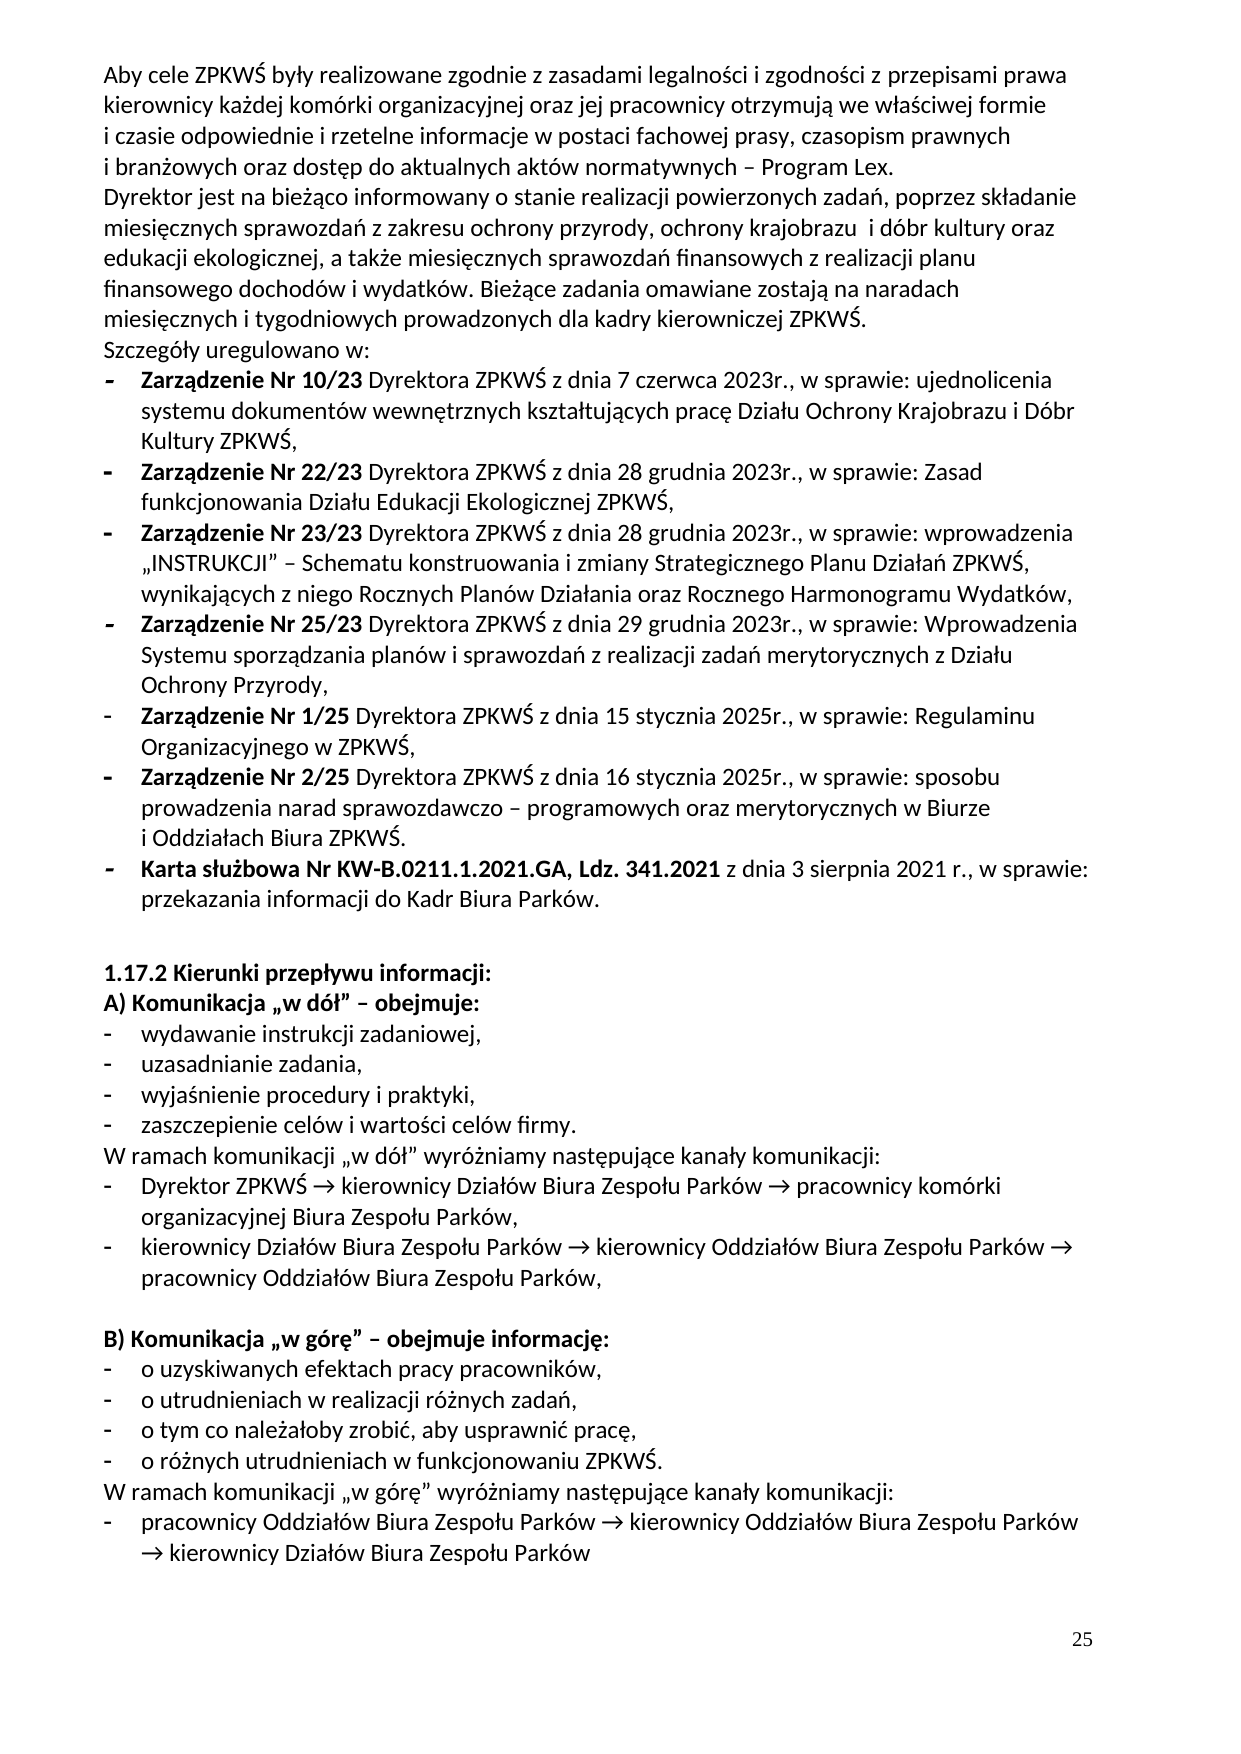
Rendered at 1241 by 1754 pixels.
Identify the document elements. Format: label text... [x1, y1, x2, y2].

text B) Komunikacja „w górę” – obejmuje informację: [103, 1323, 1092, 1353]
list o różnych utrudnieniach w funkcjonowaniu ZPKWŚ. [103, 1445, 1092, 1476]
list wyjaśnienie procedury i praktyki, [103, 1079, 1092, 1109]
list o uzyskiwanych efektach pracy pracowników, [103, 1353, 1092, 1384]
list Zarządzenie Nr 25/23 Dyrektora ZPKWŚ z dnia 29 grudnia 2023r., w sprawie: Wprowadzenia Systemu sporządzania planów i sprawozdań z realizacji zadań merytorycznych z Działu Ochrony Przyrody, [103, 608, 1092, 700]
list o utrudnieniach w realizacji różnych zadań, [103, 1384, 1092, 1414]
list Zarządzenie Nr 23/23 Dyrektora ZPKWŚ z dnia 28 grudnia 2023r., w sprawie: wprowadzenia „INSTRUKCJI” – Schematu konstruowania i zmiany Strategicznego Planu Działań ZPKWŚ, wynikających z niego Rocznych Planów Działania oraz Rocznego Harmonogramu Wydatków, [103, 517, 1092, 608]
list Dyrektor ZPKWŚ → kierownicy Działów Biura Zespołu Parków → pracownicy komórki organizacyjnej Biura Zespołu Parków, [103, 1170, 1092, 1231]
list kierownicy Działów Biura Zespołu Parków → kierownicy Oddziałów Biura Zespołu Parków → pracownicy Oddziałów Biura Zespołu Parków, [103, 1231, 1092, 1292]
text W ramach komunikacji „w górę” wyróżniamy następujące kanały komunikacji: [103, 1476, 1092, 1506]
list Zarządzenie Nr 10/23 Dyrektora ZPKWŚ z dnia 7 czerwca 2023r., w sprawie: ujednolicenia systemu dokumentów wewnętrznych kształtujących pracę Działu Ochrony Krajobrazu i Dóbr Kultury ZPKWŚ, [103, 364, 1092, 456]
list Zarządzenie Nr 1/25 Dyrektora ZPKWŚ z dnia 15 stycznia 2025r., w sprawie: Regulaminu Organizacyjnego w ZPKWŚ, [103, 700, 1092, 761]
list pracownicy Oddziałów Biura Zespołu Parków → kierownicy Oddziałów Biura Zespołu Parków → kierownicy Działów Biura Zespołu Parków [103, 1506, 1092, 1567]
text Aby cele ZPKWŚ były realizowane zgodnie z zasadami legalności i zgodności z przepisami prawa kierownicy każdej komórki organizacyjnej oraz jej pracownicy otrzymują we właściwej formie i czasie odpowiednie i rzetelne informacje w postaci fachowej prasy, czasopism prawnych i branżowych oraz dostęp do aktualnych aktów normatywnych – Program Lex. [103, 59, 1092, 181]
list Karta służbowa Nr KW-B.0211.1.2021.GA, Ldz. 341.2021 z dnia 3 sierpnia 2021 r., w sprawie: przekazania informacji do Kadr Biura Parków. [103, 853, 1092, 914]
text Dyrektor jest na bieżąco informowany o stanie realizacji powierzonych zadań, poprzez składanie miesięcznych sprawozdań z zakresu ochrony przyrody, ochrony krajobrazu i dóbr kultury oraz edukacji ekologicznej, a także miesięcznych sprawozdań finansowych z realizacji planu finansowego dochodów i wydatków. Bieżące zadania omawiane zostają na naradach miesięcznych i tygodniowych prowadzonych dla kadry kierowniczej ZPKWŚ. [103, 181, 1092, 334]
list uzasadnianie zadania, [103, 1048, 1092, 1079]
list o tym co należałoby zrobić, aby usprawnić pracę, [103, 1414, 1092, 1445]
text Szczegóły uregulowano w: [103, 334, 1092, 364]
text 1.17.2 Kierunki przepływu informacji: [103, 957, 1092, 987]
list Zarządzenie Nr 2/25 Dyrektora ZPKWŚ z dnia 16 stycznia 2025r., w sprawie: sposobu prowadzenia narad sprawozdawczo – programowych oraz merytorycznych w Biurze i Oddziałach Biura ZPKWŚ. [103, 761, 1092, 853]
list zaszczepienie celów i wartości celów firmy. [103, 1109, 1092, 1140]
list wydawanie instrukcji zadaniowej, [103, 1018, 1092, 1048]
list Zarządzenie Nr 22/23 Dyrektora ZPKWŚ z dnia 28 grudnia 2023r., w sprawie: Zasad funkcjonowania Działu Edukacji Ekologicznej ZPKWŚ, [103, 456, 1092, 517]
text W ramach komunikacji „w dół” wyróżniamy następujące kanały komunikacji: [103, 1140, 1092, 1170]
text A) Komunikacja „w dół” – obejmuje: [103, 987, 1092, 1018]
